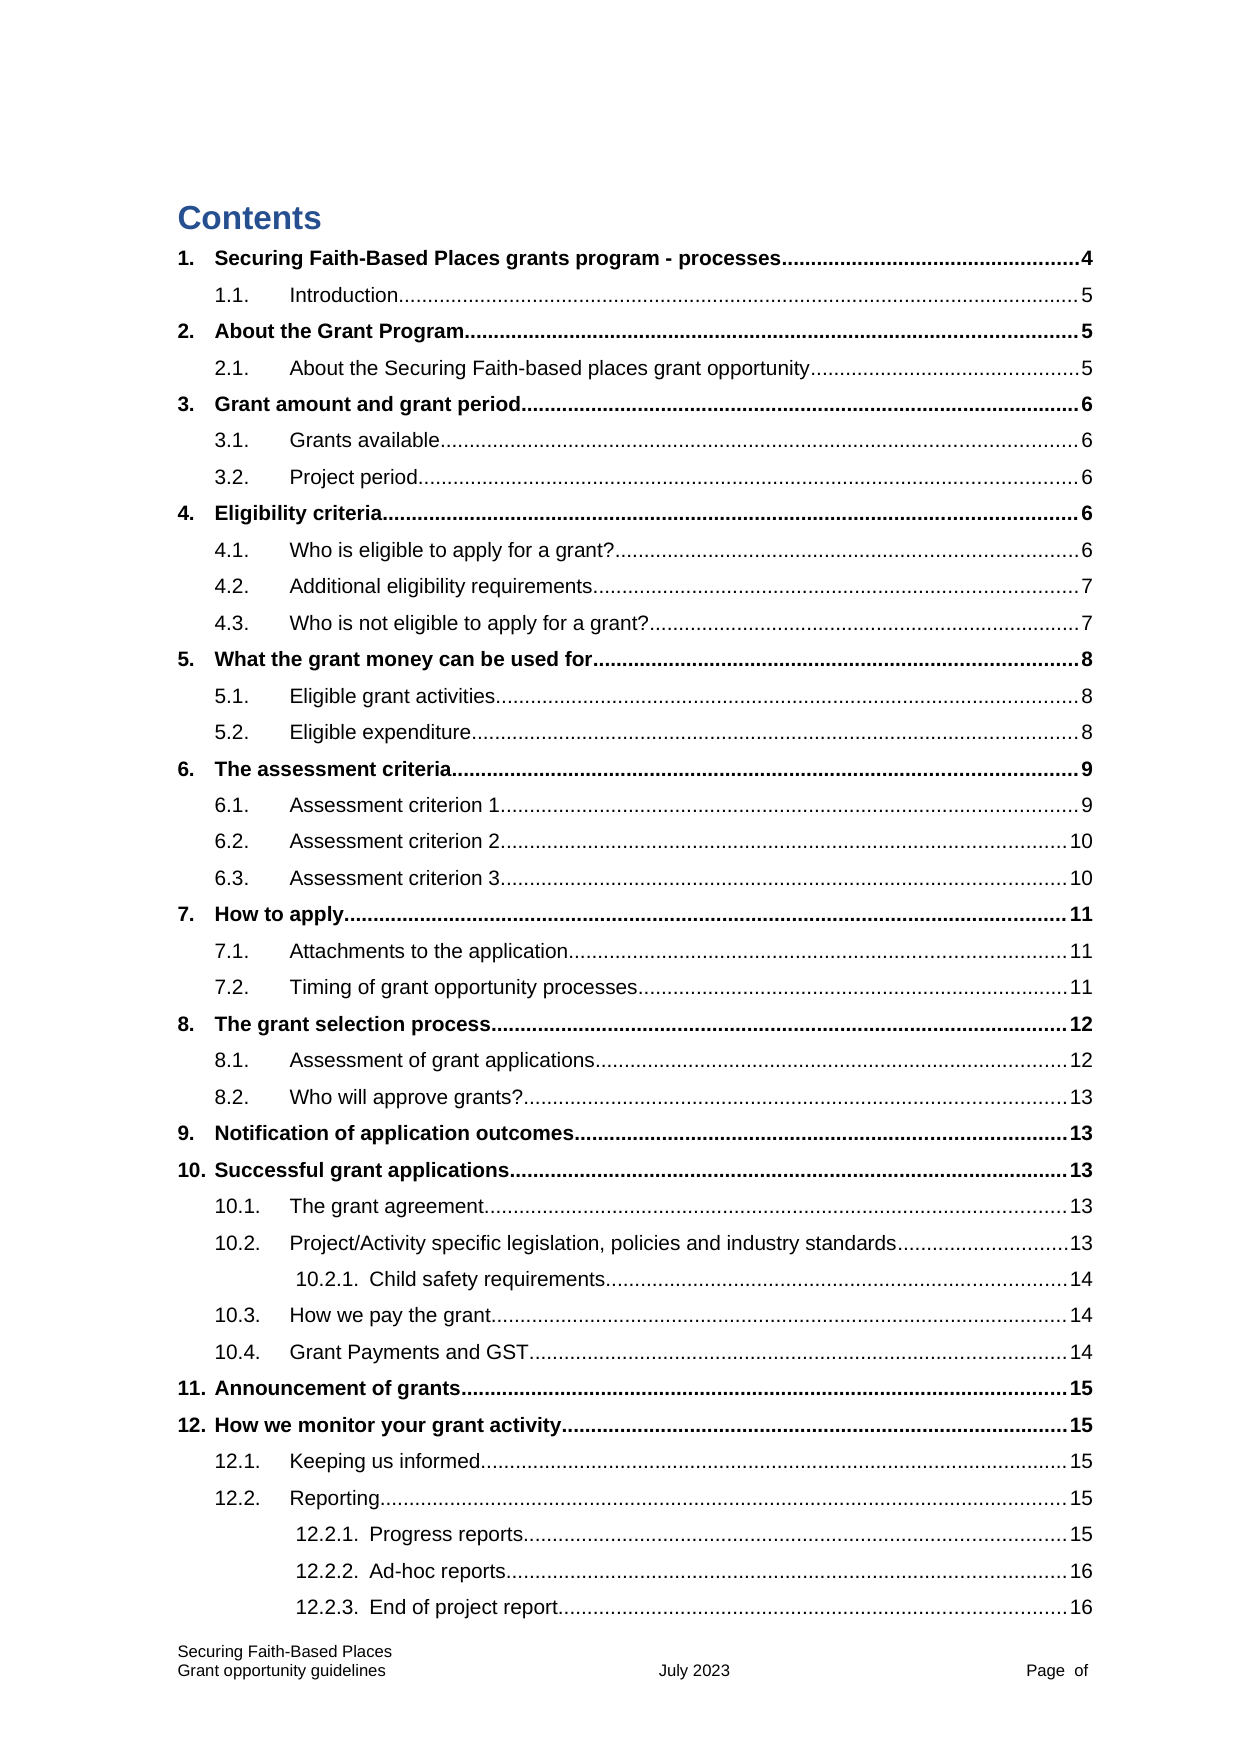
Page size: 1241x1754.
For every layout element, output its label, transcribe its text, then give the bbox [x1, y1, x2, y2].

text 6. The assessment criteria 9 [177, 756, 1092, 780]
text 2.1. About the Securing Faith-based places grant opportunity 5 [214, 355, 1092, 379]
text 7.2. Timing of grant opportunity processes 11 [214, 975, 1092, 999]
text 10.1. The grant agreement 13 [214, 1194, 1092, 1218]
text 7. How to apply 11 [177, 902, 1092, 926]
text 10.3. How we pay the grant 14 [214, 1303, 1092, 1327]
text 11. Announcement of grants 15 [177, 1376, 1092, 1400]
text 10. Successful grant applications 13 [177, 1157, 1092, 1181]
text 10.2. Project/Activity specific legislation, policies and industry standards 13 [214, 1230, 1092, 1254]
text 5. What the grant money can be used for 8 [177, 647, 1092, 671]
text 10.2.1. Child safety requirements 14 [295, 1267, 1092, 1291]
text 4.1. Who is eligible to apply for a grant? 6 [214, 538, 1092, 562]
text 12.1. Keeping us informed 15 [214, 1449, 1092, 1473]
text 7.1. Attachments to the application 11 [214, 939, 1092, 963]
text 5.2. Eligible expenditure 8 [214, 720, 1092, 744]
text 4.2. Additional eligibility requirements 7 [214, 574, 1092, 598]
text 8.1. Assessment of grant applications 12 [214, 1048, 1092, 1072]
text 1. Securing Faith-Based Places grants program - processes 4 [177, 246, 1092, 270]
text 4.3. Who is not eligible to apply for a grant? 7 [214, 611, 1092, 634]
text 10.4. Grant Payments and GST 14 [214, 1340, 1092, 1364]
text 6.1. Assessment criterion 1 9 [214, 793, 1092, 817]
text 3.2. Project period 6 [214, 465, 1092, 489]
text 9. Notification of application outcomes 13 [177, 1121, 1092, 1145]
text 12.2. Reporting 15 [214, 1486, 1092, 1509]
text 2. About the Grant Program 5 [177, 319, 1092, 343]
text 3.1. Grants available 6 [214, 428, 1092, 452]
text 6.2. Assessment criterion 2 10 [214, 829, 1092, 853]
subtitle Contents [177, 198, 1092, 236]
text 1.1. Introduction 5 [214, 282, 1092, 306]
text 12.2.3. End of project report 16 [295, 1595, 1092, 1619]
text 8.2. Who will approve grants? 13 [214, 1084, 1092, 1108]
text 12.2.1. Progress reports 15 [295, 1522, 1092, 1546]
text 4. Eligibility criteria 6 [177, 501, 1092, 525]
text 12.2.2. Ad-hoc reports 16 [295, 1558, 1092, 1582]
text 8. The grant selection process 12 [177, 1012, 1092, 1036]
text 6.3. Assessment criterion 3 10 [214, 866, 1092, 890]
text 3. Grant amount and grant period 6 [177, 392, 1092, 416]
text 12. How we monitor your grant activity 15 [177, 1413, 1092, 1437]
text 5.1. Eligible grant activities 8 [214, 683, 1092, 707]
